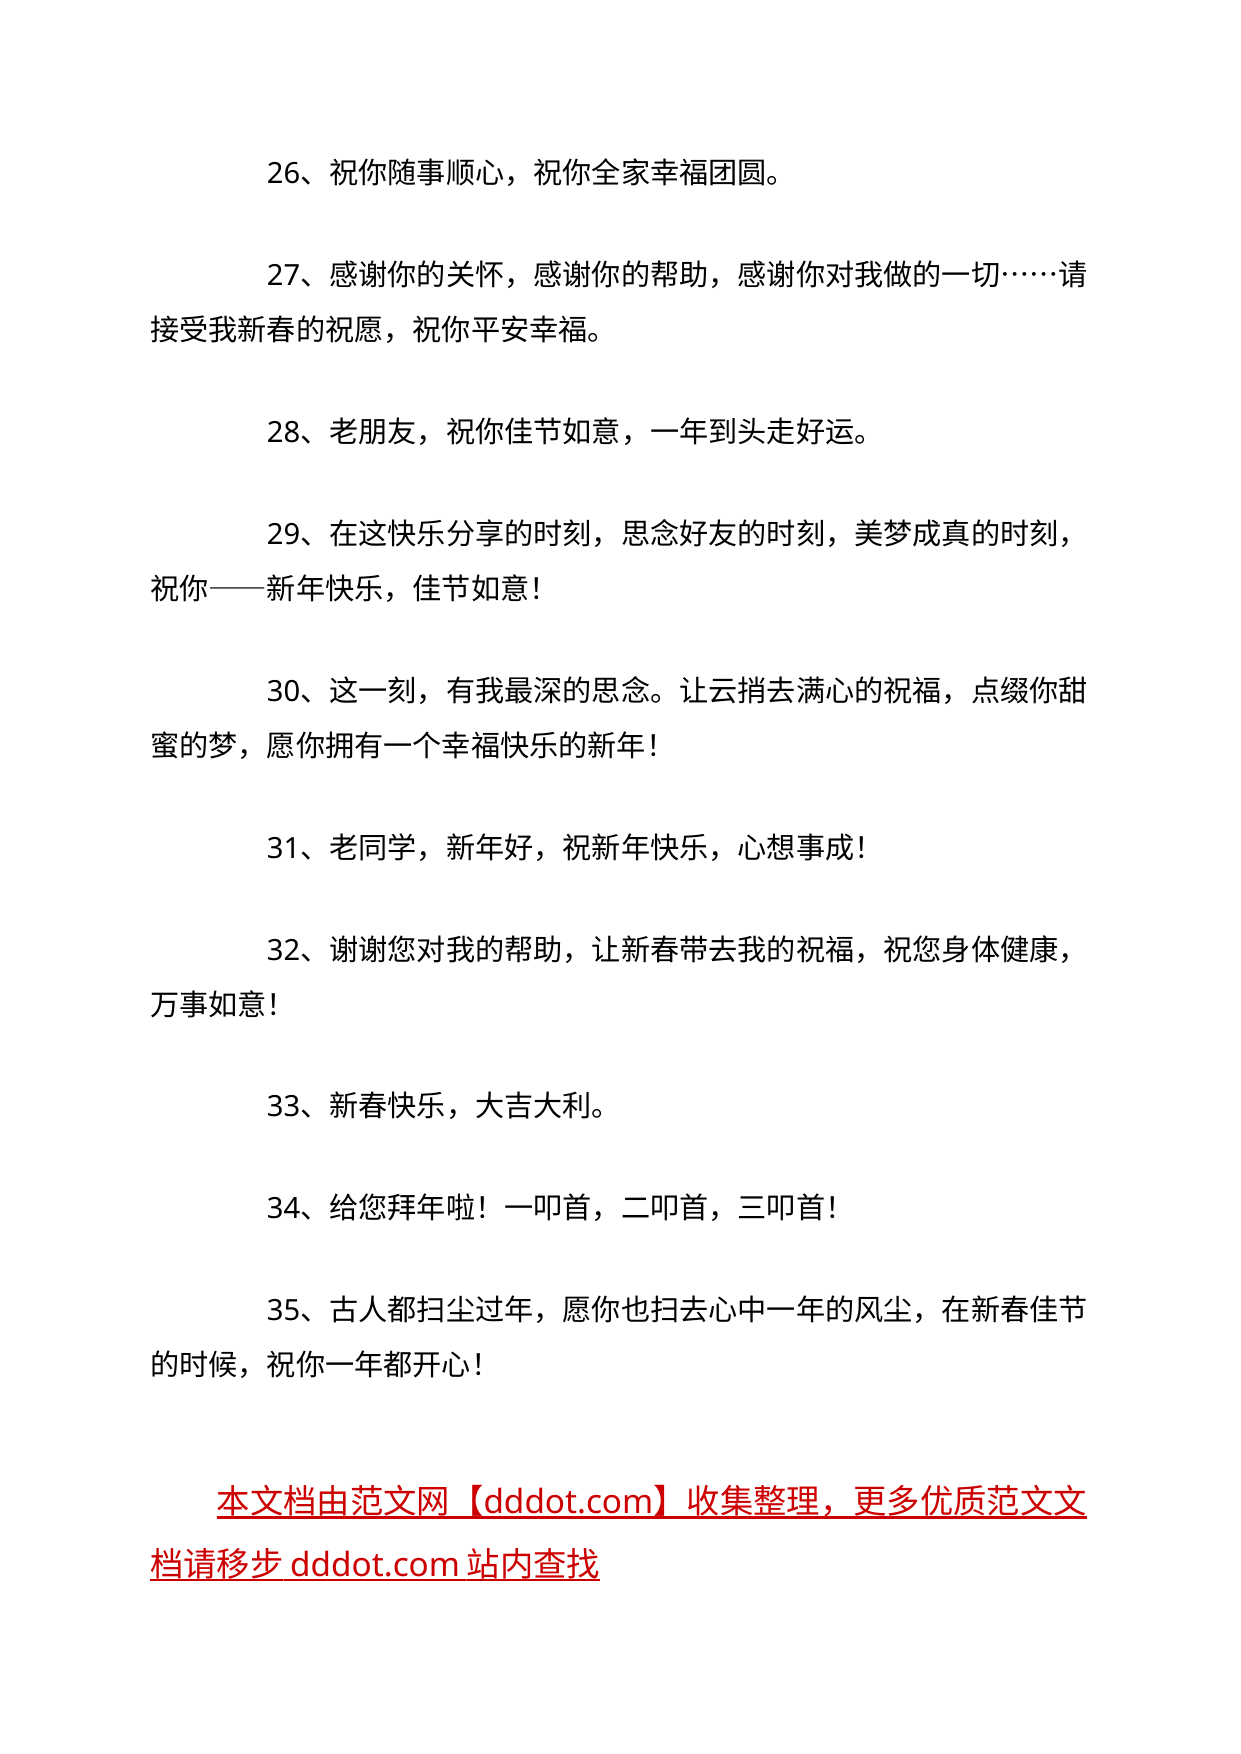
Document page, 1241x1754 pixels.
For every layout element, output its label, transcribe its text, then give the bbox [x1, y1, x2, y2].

text 本文档由范文网【dddot.com】收集整理，更多优质范文文档请移步dddot.com站内查找 [150, 1475, 1090, 1586]
text 27、感谢你的关怀，感谢你的帮助，感谢你对我做的一切……请接受我新春的祝愿，祝你平安幸福。 [150, 252, 1090, 349]
text 33、新春快乐，大吉大利。 [150, 1083, 1090, 1125]
text 34、给您拜年啦！一叩首，二叩首，三叩首！ [150, 1185, 1090, 1227]
text 29、在这快乐分享的时刻，思念好友的时刻，美梦成真的时刻，祝你——新年快乐，佳节如意！ [150, 511, 1090, 608]
text 31、老同学，新年好，祝新年快乐，心想事成！ [150, 824, 1090, 867]
text 32、谢谢您对我的帮助，让新春带去我的祝福，祝您身体健康，万事如意！ [150, 926, 1090, 1023]
text 30、这一刻，有我最深的思念。让云捎去满心的祝福，点缀你甜蜜的梦，愿你拥有一个幸福快乐的新年！ [150, 667, 1090, 765]
text 35、古人都扫尘过年，愿你也扫去心中一年的风尘，在新春佳节的时候，祝你一年都开心！ [150, 1287, 1090, 1384]
text 28、老朋友，祝你佳节如意，一年到头走好运。 [150, 409, 1090, 451]
text 26、祝你随事顺心，祝你全家幸福团圆。 [150, 150, 1090, 192]
